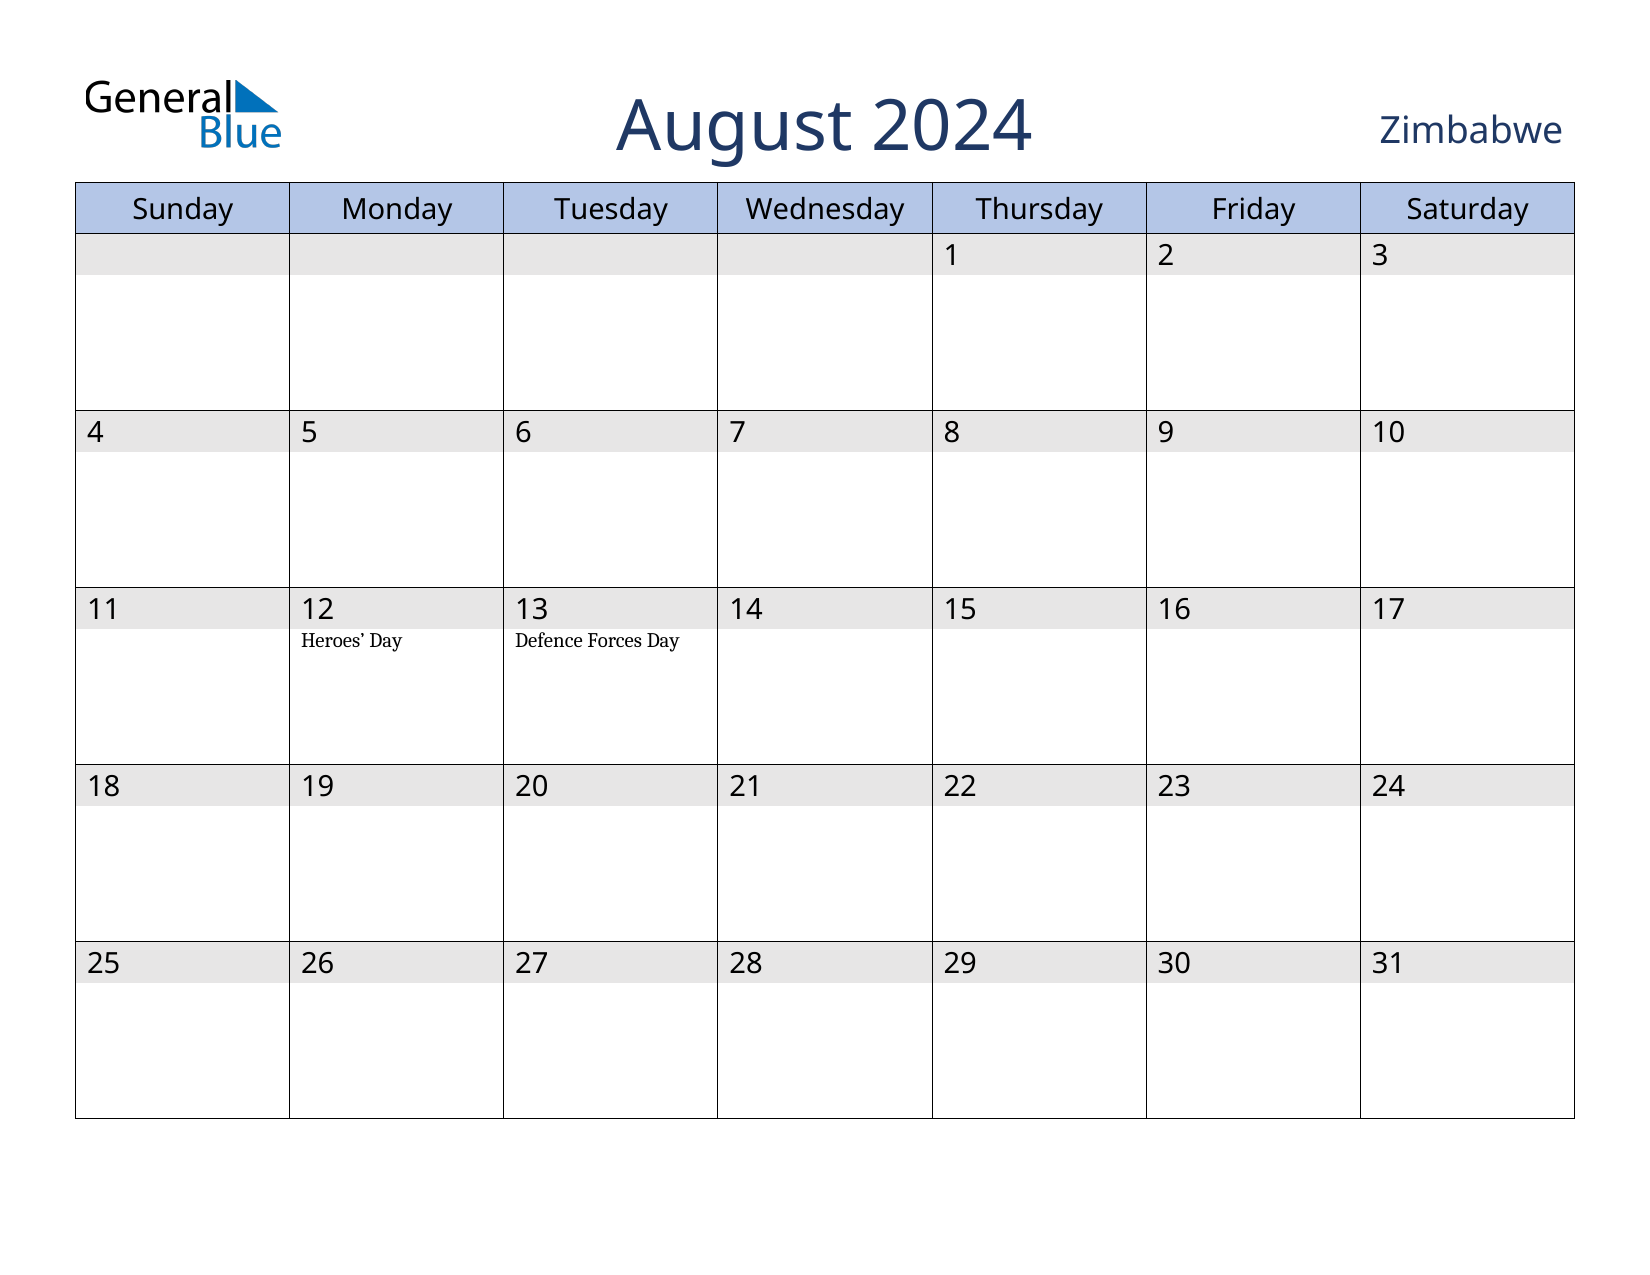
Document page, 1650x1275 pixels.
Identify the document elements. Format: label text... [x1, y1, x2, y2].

table_cell 28 [718, 942, 932, 983]
table_cell 23 [1147, 765, 1360, 806]
table_cell [1147, 983, 1360, 1118]
table_cell [504, 806, 717, 941]
table_cell 16 [1147, 588, 1360, 629]
table_cell 17 [1361, 588, 1574, 629]
table_cell 4 [76, 411, 289, 452]
table_cell [718, 629, 932, 764]
table_cell [76, 234, 289, 275]
table_cell 13 [504, 588, 717, 629]
table_cell [76, 983, 289, 1118]
picture [86, 80, 281, 148]
table_cell 10 [1361, 411, 1574, 452]
table_cell [1361, 806, 1574, 941]
table_cell Thursday [933, 183, 1146, 233]
table_cell Wednesday [718, 183, 932, 233]
table_cell [718, 806, 932, 941]
table_cell 30 [1147, 942, 1360, 983]
table_cell Sunday [76, 183, 289, 233]
table_cell [933, 806, 1146, 941]
table_cell 7 [718, 411, 932, 452]
table_cell 29 [933, 942, 1146, 983]
table_cell 12 [290, 588, 503, 629]
table_cell 6 [504, 411, 717, 452]
table_cell [718, 452, 932, 587]
table_cell [933, 629, 1146, 764]
table_cell Tuesday [504, 183, 717, 233]
table_cell 21 [718, 765, 932, 806]
table_cell [290, 234, 503, 275]
table_cell [718, 275, 932, 410]
table_cell [290, 452, 503, 587]
table_cell 2 [1147, 234, 1360, 275]
table_cell [76, 806, 289, 941]
table_cell [718, 983, 932, 1118]
table_header August 2024 [504, 75, 1146, 182]
table_cell 31 [1361, 942, 1574, 983]
table_cell [76, 629, 289, 764]
table_cell 26 [290, 942, 503, 983]
table_cell 24 [1361, 765, 1574, 806]
table_header Zimbabwe [1146, 75, 1574, 182]
table_cell 15 [933, 588, 1146, 629]
table_cell [290, 275, 503, 410]
table_cell 14 [718, 588, 932, 629]
table_cell [1361, 275, 1574, 410]
table_cell [1147, 629, 1360, 764]
table_cell 22 [933, 765, 1146, 806]
table_cell 27 [504, 942, 717, 983]
table_cell [1147, 275, 1360, 410]
table_cell [933, 452, 1146, 587]
table_cell Friday [1147, 183, 1360, 233]
table_cell Monday [290, 183, 503, 233]
table_cell Saturday [1361, 183, 1574, 233]
table_cell [1361, 452, 1574, 587]
table_cell 9 [1147, 411, 1360, 452]
table_cell [504, 275, 717, 410]
table_cell [1361, 629, 1574, 764]
table_cell Heroes’ Day [290, 629, 503, 764]
table_cell [504, 234, 717, 275]
table_cell [290, 806, 503, 941]
table_cell [1147, 452, 1360, 587]
table_cell [76, 452, 289, 587]
table_cell [504, 452, 717, 587]
table_cell 1 [933, 234, 1146, 275]
table_cell 11 [76, 588, 289, 629]
table_cell [933, 983, 1146, 1118]
table_cell 3 [1361, 234, 1574, 275]
table_cell 8 [933, 411, 1146, 452]
table_cell [290, 983, 503, 1118]
table_cell [1147, 806, 1360, 941]
table_cell 19 [290, 765, 503, 806]
table_cell 5 [290, 411, 503, 452]
table_cell [933, 275, 1146, 410]
table_cell Defence Forces Day [504, 629, 717, 764]
table_cell [504, 983, 717, 1118]
table_cell [76, 275, 289, 410]
table_header [76, 75, 503, 182]
table_cell [1361, 983, 1574, 1118]
table_cell 18 [76, 765, 289, 806]
table_cell 20 [504, 765, 717, 806]
table_cell [718, 234, 932, 275]
table_cell 25 [76, 942, 289, 983]
